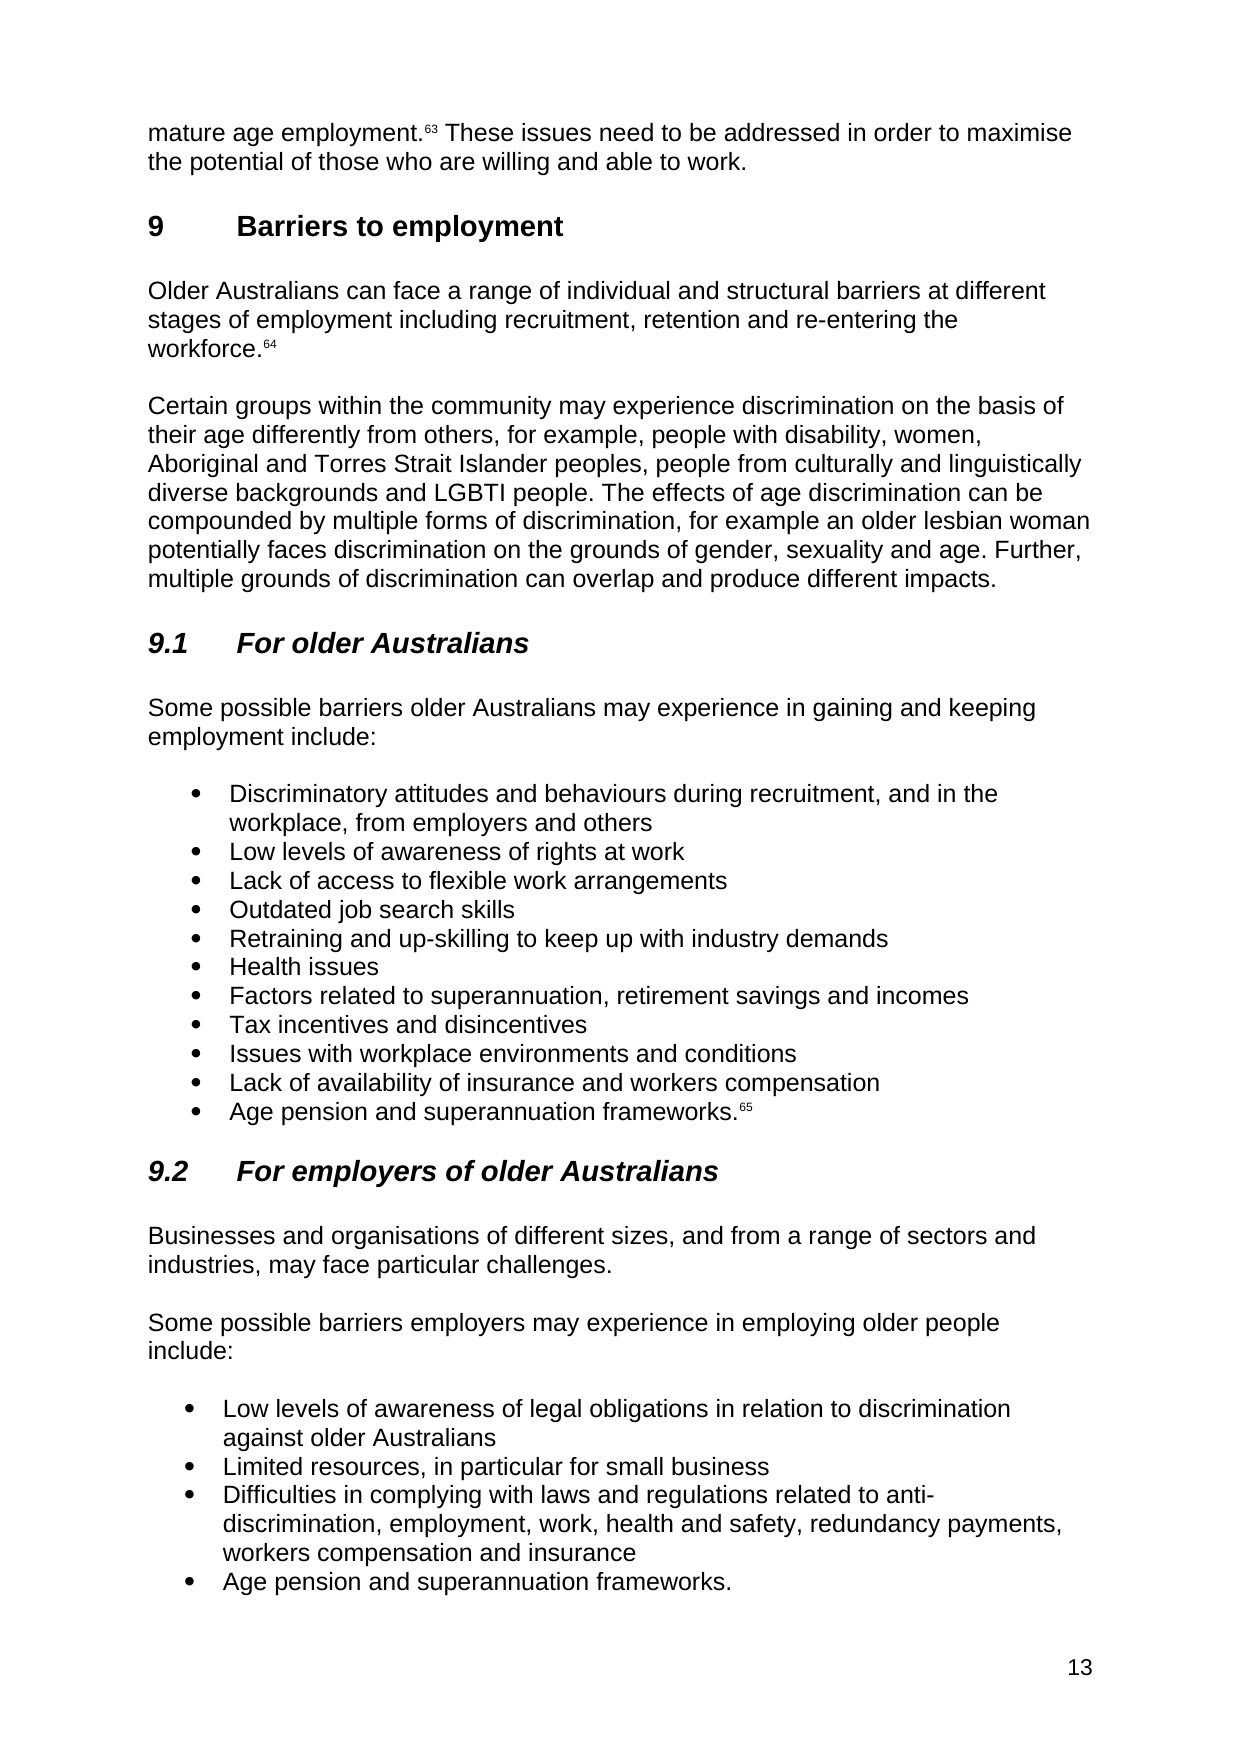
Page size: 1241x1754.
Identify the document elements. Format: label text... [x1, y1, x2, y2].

list Difficulties in complying with laws and regulations related to anti-discrimination, employment, work, health and safety, redundancy payments, workers compensation and insurance [185, 1480, 1092, 1567]
list Lack of availability of insurance and workers compensation [192, 1068, 1092, 1097]
list Lack of access to flexible work arrangements [192, 866, 1092, 895]
text Some possible barriers employers may experience in employing older people include: [148, 1308, 1092, 1365]
list Issues with workplace environments and conditions [192, 1039, 1092, 1068]
list Tax incentives and disincentives [192, 1010, 1092, 1039]
list Low levels of awareness of rights at work [192, 837, 1092, 866]
text Older Australians can face a range of individual and structural barriers at different stages of employment including recruitment, retention and re-entering the workforce. [148, 276, 1092, 362]
list Factors related to superannuation, retirement savings and incomes [192, 981, 1092, 1010]
list Age pension and superannuation frameworks. [185, 1567, 1092, 1596]
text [148, 118, 1092, 176]
text Businesses and organisations of different sizes, and from a range of sectors and industries, may face particular challenges. [148, 1221, 1092, 1279]
list Discriminatory attitudes and behaviours during recruitment, and in the workplace, from employers and others [192, 779, 1092, 837]
list For employers of older Australians [148, 1154, 1092, 1188]
list Low levels of awareness of legal obligations in relation to discrimination against older Australians [185, 1394, 1092, 1451]
list Outdated job search skills [192, 895, 1092, 923]
list Health issues [192, 952, 1092, 981]
text Certain groups within the community may experience discrimination on the basis of their age differently from others, for example, people with disability, women, Aboriginal and Torres Strait Islander peoples, people from culturally and linguistically diverse backgrounds and LGBTI people. The effects of age discrimination can be compounded by multiple forms of discrimination, for example an older lesbian woman potentially faces discrimination on the grounds of gender, sexuality and age. Further, multiple grounds of discrimination can overlap and produce different impacts. [148, 391, 1092, 592]
list Barriers to employment [148, 209, 1092, 243]
list For older Australians [148, 626, 1092, 659]
list Age pension and superannuation frameworks. [192, 1097, 1092, 1126]
list Limited resources, in particular for small business [185, 1451, 1092, 1480]
list Retraining and up-skilling to keep up with industry demands [192, 923, 1092, 952]
text Some possible barriers older Australians may experience in gaining and keeping employment include: [148, 693, 1092, 751]
